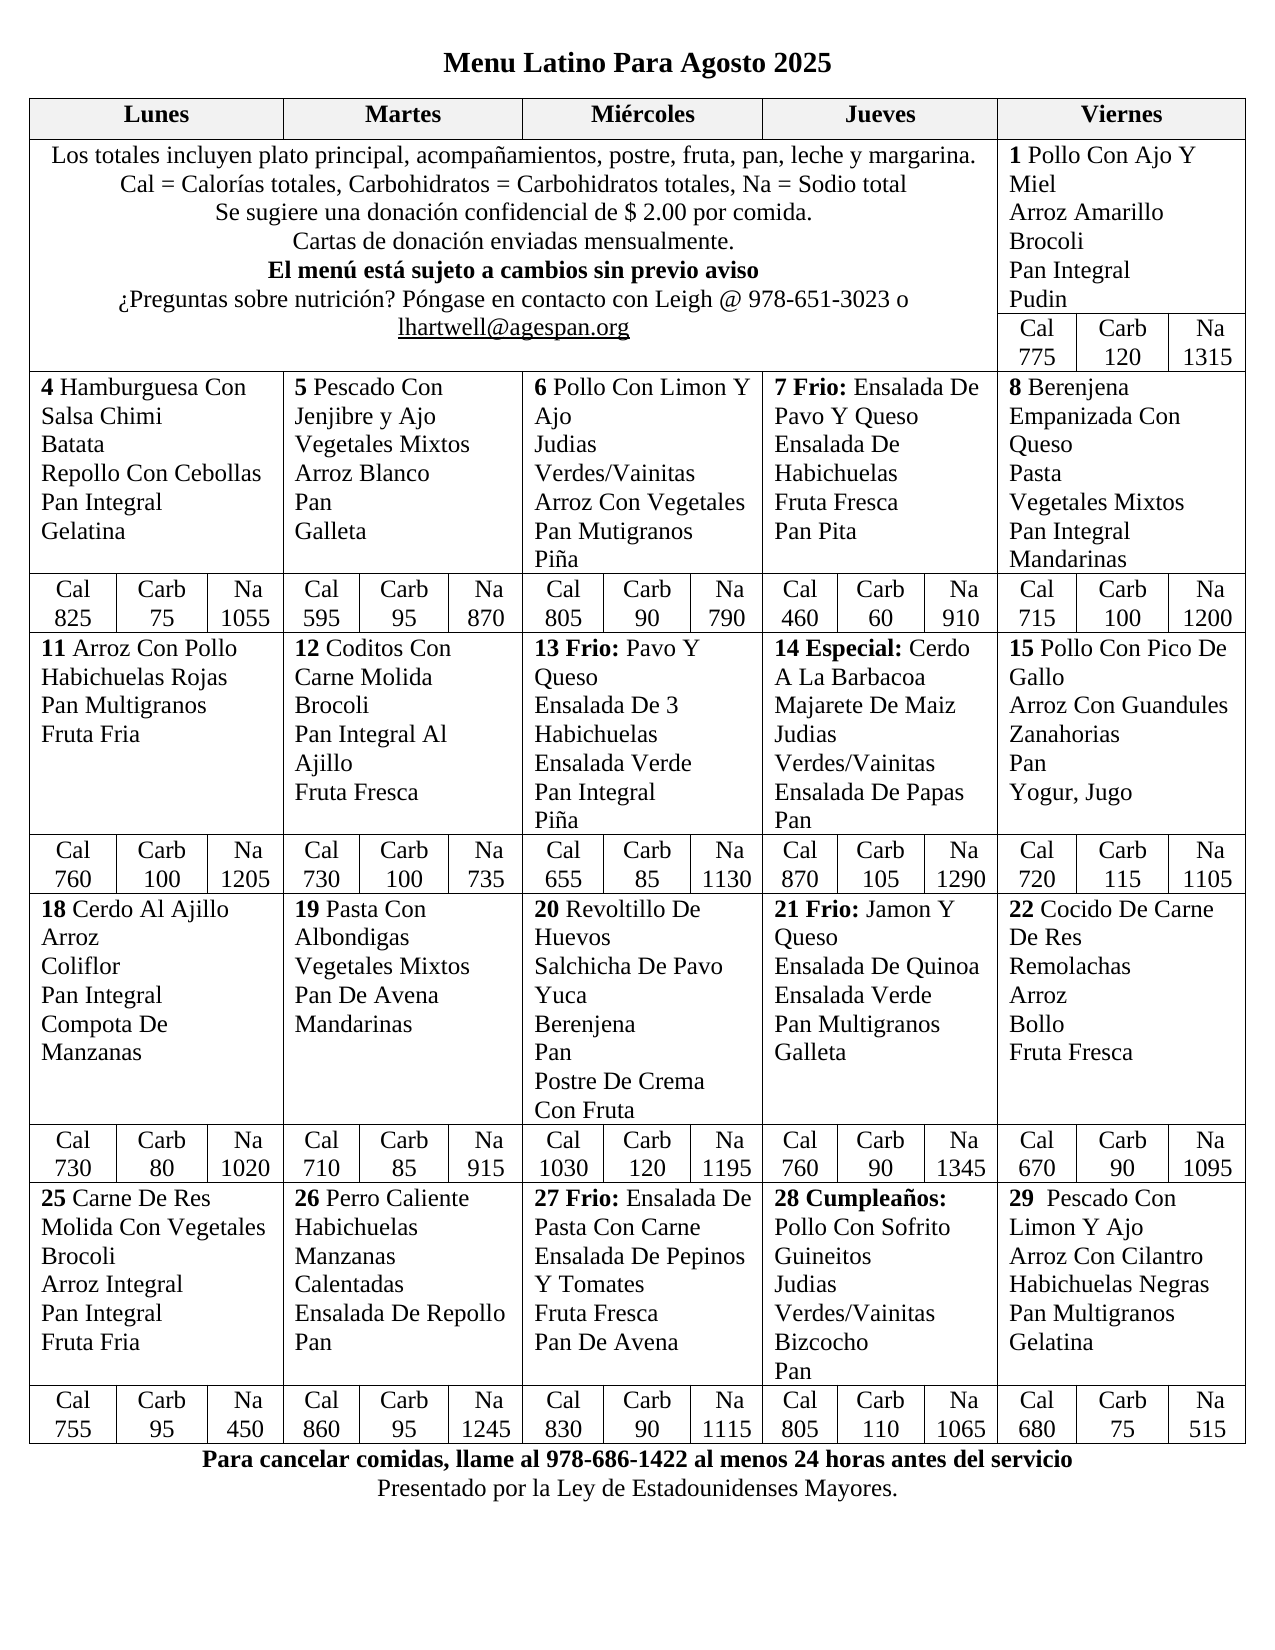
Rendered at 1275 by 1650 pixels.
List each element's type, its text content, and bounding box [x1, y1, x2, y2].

table_cell Na 1065 [925, 1386, 997, 1443]
table_cell Carb 90 [604, 1386, 690, 1443]
table_cell Na 790 [691, 574, 762, 632]
table_cell Carb 110 [838, 1386, 924, 1443]
table_cell 5 Pescado Con Jenjibre y Ajo Vegetales Mixtos Arroz Blanco Pan Galleta [284, 372, 522, 573]
table_cell Na 1115 [691, 1386, 762, 1443]
table_cell Carb 100 [1077, 574, 1168, 632]
table_header Jueves [763, 99, 997, 139]
table_cell 29 Pescado Con Limon Y Ajo Arroz Con Cilantro Habichuelas Negras Pan Multigranos Gelatina [998, 1183, 1245, 1384]
table_cell 14 Especial: Cerdo A La Barbacoa Majarete De Maiz Judias Verdes/Vainitas Ensalada De Papas Pan [763, 633, 997, 834]
table_header Lunes [30, 99, 283, 139]
table_cell Na 1055 [208, 574, 283, 632]
table_cell Na 1315 [1169, 314, 1245, 371]
table_cell 18 Cerdo Al Ajillo Arroz Coliflor Pan Integral Compota De Manzanas [30, 894, 283, 1124]
table_cell Na 1130 [691, 835, 762, 893]
table_cell Cal 460 [763, 574, 837, 632]
table_cell Na 915 [449, 1125, 522, 1182]
table_cell Cal 830 [523, 1386, 603, 1443]
table_cell Carb 60 [838, 574, 924, 632]
table_cell Cal 805 [523, 574, 603, 632]
table_cell Cal 860 [284, 1386, 359, 1443]
table_cell 1 Pollo Con Ajo Y Miel Arroz Amarillo Brocoli Pan Integral Pudin [998, 140, 1245, 312]
table_header Martes [284, 99, 522, 139]
table_cell Carb 80 [117, 1125, 207, 1182]
table_cell Na 1020 [208, 1125, 283, 1182]
table_cell Cal 680 [998, 1386, 1076, 1443]
table_header Viernes [998, 99, 1245, 139]
table_cell Cal 760 [30, 835, 116, 893]
table_cell Carb 95 [360, 1386, 448, 1443]
table_cell Carb 85 [360, 1125, 448, 1182]
table_cell Carb 100 [117, 835, 207, 893]
table_cell Na 1245 [449, 1386, 522, 1443]
table_cell Cal 870 [763, 835, 837, 893]
table_cell Carb 90 [604, 574, 690, 632]
table_cell Carb 105 [838, 835, 924, 893]
table_cell 20 Revoltillo De Huevos Salchicha De Pavo Yuca Berenjena Pan Postre De Crema Con Fruta [523, 894, 762, 1124]
table_cell 6 Pollo Con Limon Y Ajo Judias Verdes/Vainitas Arroz Con Vegetales Pan Mutigranos Piña [523, 372, 762, 573]
table_cell Carb 95 [117, 1386, 207, 1443]
table_cell Na 1205 [208, 835, 283, 893]
table_cell 25 Carne De Res Molida Con Vegetales Brocoli Arroz Integral Pan Integral Fruta Fria [30, 1183, 283, 1384]
table_cell 7 Frio: Ensalada De Pavo Y Queso Ensalada De Habichuelas Fruta Fresca Pan Pita [763, 372, 997, 573]
table_cell 21 Frio: Jamon Y Queso Ensalada De Quinoa Ensalada Verde Pan Multigranos Galleta [763, 894, 997, 1124]
table_cell Cal 755 [30, 1386, 116, 1443]
table_cell Na 910 [925, 574, 997, 632]
table_cell Cal 760 [763, 1125, 837, 1182]
table_cell Cal 1030 [523, 1125, 603, 1182]
table_cell Cal 715 [998, 574, 1076, 632]
table_cell 26 Perro Caliente Habichuelas Manzanas Calentadas Ensalada De Repollo Pan [284, 1183, 522, 1384]
text Presentado por la Ley de Estadounidenses Mayores. [75, 1473, 1200, 1502]
table_cell Carb 85 [604, 835, 690, 893]
text Para cancelar comidas, llame al 978-686-1422 al menos 24 horas antes del servicio [75, 1444, 1200, 1473]
table_cell Carb 90 [838, 1125, 924, 1182]
table_cell Na 1195 [691, 1125, 762, 1182]
table_cell Cal 595 [284, 574, 359, 632]
table_cell Cal 655 [523, 835, 603, 893]
table_cell Los totales incluyen plato principal, acompañamientos, postre, fruta, pan, leche y margarina. Cal = Calorías totales, Carbohidratos = Carbohidratos totales, Na = Sodio total Se sugiere una donación confidencial de $ 2.00 por comida. Cartas de donación enviadas mensualmente. El menú está sujeto a cambios sin previo aviso ¿Preguntas sobre nutrición? Póngase en contacto con Leigh @ 978-651-3023 o lhartwell@agespan.org [30, 140, 997, 371]
table_cell Na 870 [449, 574, 522, 632]
table_cell Carb 100 [360, 835, 448, 893]
table_cell Na 1105 [1169, 835, 1245, 893]
table_cell 4 Hamburguesa Con Salsa Chimi Batata Repollo Con Cebollas Pan Integral Gelatina [30, 372, 283, 573]
table_cell 28 Cumpleaños: Pollo Con Sofrito Guineitos Judias Verdes/Vainitas Bizcocho Pan [763, 1183, 997, 1384]
table_cell Carb 75 [117, 574, 207, 632]
table_cell Cal 825 [30, 574, 116, 632]
table_cell 15 Pollo Con Pico De Gallo Arroz Con Guandules Zanahorias Pan Yogur, Jugo [998, 633, 1245, 834]
table_cell Carb 120 [1077, 314, 1168, 371]
table_cell Na 735 [449, 835, 522, 893]
table_cell Na 1345 [925, 1125, 997, 1182]
table_cell 27 Frio: Ensalada De Pasta Con Carne Ensalada De Pepinos Y Tomates Fruta Fresca Pan De Avena [523, 1183, 762, 1384]
table_cell 19 Pasta Con Albondigas Vegetales Mixtos Pan De Avena Mandarinas [284, 894, 522, 1124]
table_cell Carb 95 [360, 574, 448, 632]
table_cell Na 515 [1169, 1386, 1245, 1443]
table_cell Cal 670 [998, 1125, 1076, 1182]
table_cell Cal 730 [284, 835, 359, 893]
table_cell 11 Arroz Con Pollo Habichuelas Rojas Pan Multigranos Fruta Fria [30, 633, 283, 834]
table_cell Na 1290 [925, 835, 997, 893]
table_cell Cal 805 [763, 1386, 837, 1443]
table_cell Cal 730 [30, 1125, 116, 1182]
table_cell 12 Coditos Con Carne Molida Brocoli Pan Integral Al Ajillo Fruta Fresca [284, 633, 522, 834]
table_cell Carb 90 [1077, 1125, 1168, 1182]
table_cell 8 Berenjena Empanizada Con Queso Pasta Vegetales Mixtos Pan Integral Mandarinas [998, 372, 1245, 573]
table_cell Carb 115 [1077, 835, 1168, 893]
table_header Miércoles [523, 99, 762, 139]
table_cell Na 450 [208, 1386, 283, 1443]
table_cell Carb 120 [604, 1125, 690, 1182]
table_cell Na 1200 [1169, 574, 1245, 632]
table_cell Na 1095 [1169, 1125, 1245, 1182]
table_cell 13 Frio: Pavo Y Queso Ensalada De 3 Habichuelas Ensalada Verde Pan Integral Piña [523, 633, 762, 834]
table_cell Cal 775 [998, 314, 1076, 371]
table_cell Cal 720 [998, 835, 1076, 893]
table_cell 22 Cocido De Carne De Res Remolachas Arroz Bollo Fruta Fresca [998, 894, 1245, 1124]
table_cell Carb 75 [1077, 1386, 1168, 1443]
table_cell Cal 710 [284, 1125, 359, 1182]
